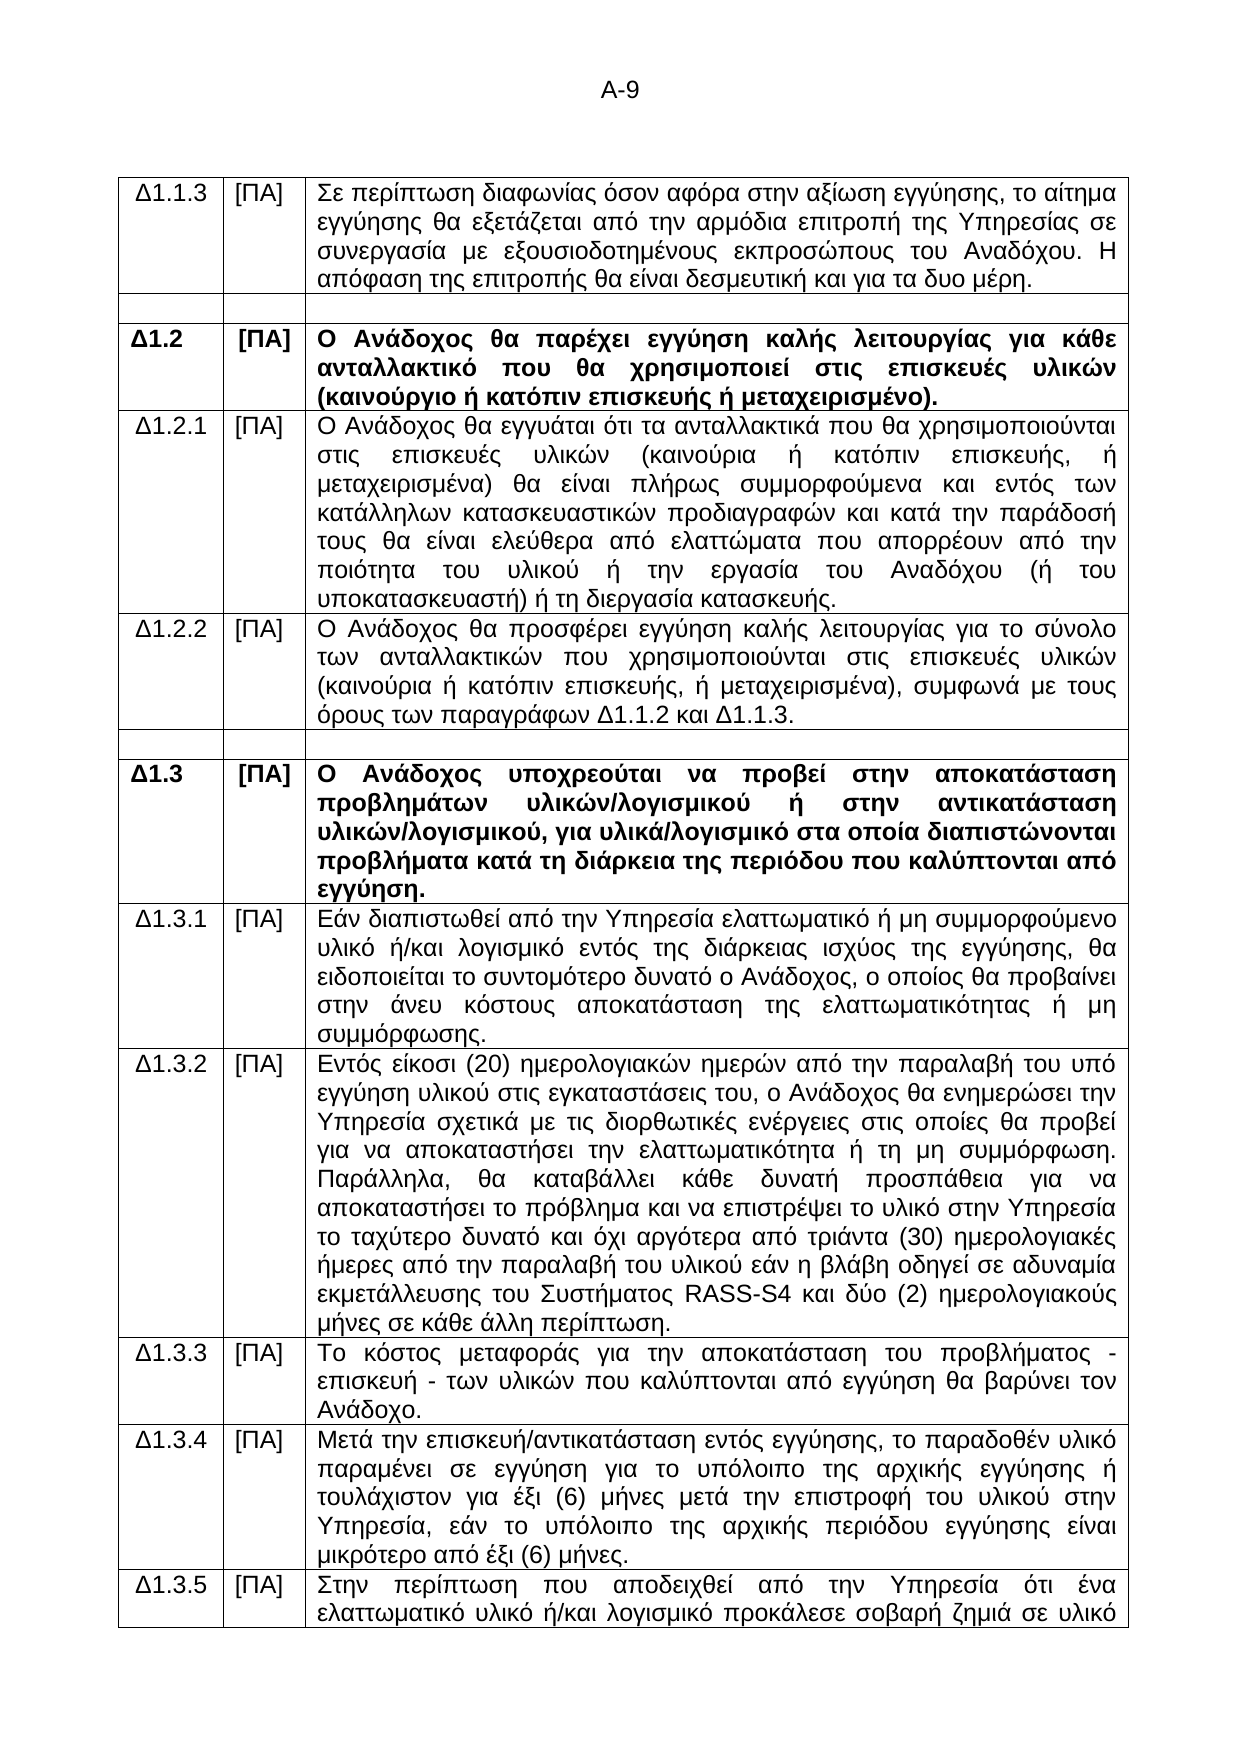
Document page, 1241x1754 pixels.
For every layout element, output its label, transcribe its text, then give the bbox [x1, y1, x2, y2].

table_cell Ο Ανάδοχος υποχρεούται να προβεί στην αποκατάσταση προβλημάτων υλικών/λογισμικού ή στην αντικατάσταση υλικών/λογισμικού, για υλικά/λογισμικό στα οποία διαπιστώνονται προβλήματα κατά τη διάρκεια της περιόδου που καλύπτονται από εγγύηση. [306, 760, 1128, 903]
table_cell [119, 294, 223, 323]
table_cell [ΠΑ] [224, 324, 305, 410]
table_cell Δ1.3.2 [119, 1049, 223, 1337]
table_cell [ΠΑ] [224, 904, 305, 1048]
table_cell [ΠΑ] [224, 411, 305, 613]
table_cell Ο Ανάδοχος θα παρέχει εγγύηση καλής λειτουργίας για κάθε ανταλλακτικό που θα χρησιμοποιεί στις επισκευές υλικών (καινούργιο ή κατόπιν επισκευής ή μεταχειρισμένο). [306, 324, 1128, 410]
table_cell [306, 730, 1128, 758]
table_cell Εντός είκοσι (20) ημερολογιακών ημερών από την παραλαβή του υπό εγγύηση υλικού στις εγκαταστάσεις του, ο Ανάδοχος θα ενημερώσει την Υπηρεσία σχετικά με τις διορθωτικές ενέργειες στις οποίες θα προβεί για να αποκαταστήσει την ελαττωματικότητα ή τη μη συμμόρφωση. Παράλληλα, θα καταβάλλει κάθε δυνατή προσπάθεια για να αποκαταστήσει το πρόβλημα και να επιστρέψει το υλικό στην Υπηρεσία το ταχύτερο δυνατό και όχι αργότερα από τριάντα (30) ημερολογιακές ήμερες από την παραλαβή του υλικού εάν η βλάβη οδηγεί σε αδυναμία εκμετάλλευσης του Συστήματος RASS-S4 και δύο (2) ημερολογιακούς μήνες σε κάθε άλλη περίπτωση. [306, 1049, 1128, 1337]
table_cell Σε περίπτωση διαφωνίας όσον αφόρα στην αξίωση εγγύησης, το αίτημα εγγύησης θα εξετάζεται από την αρμόδια επιτροπή της Υπηρεσίας σε συνεργασία με εξουσιοδοτημένους εκπροσώπους του Αναδόχου. Η απόφαση της επιτροπής θα είναι δεσμευτική και για τα δυο μέρη. [306, 178, 1128, 293]
table_cell [ΠΑ] [224, 178, 305, 293]
table_cell [ΠΑ] [224, 1049, 305, 1337]
table_cell Το κόστος μεταφοράς για την αποκατάσταση του προβλήματος - επισκευή - των υλικών που καλύπτονται από εγγύηση θα βαρύνει τον Ανάδοχο. [306, 1338, 1128, 1424]
table_cell Δ1.3.5 [119, 1570, 223, 1627]
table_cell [306, 1570, 1128, 1627]
table_cell [224, 294, 305, 323]
table_cell Δ1.3.3 [119, 1338, 223, 1424]
table_cell [306, 294, 1128, 323]
table_cell Ο Ανάδοχος θα εγγυάται ότι τα ανταλλακτικά που θα χρησιμοποιούνται στις επισκευές υλικών (καινούρια ή κατόπιν επισκευής, ή μεταχειρισμένα) θα είναι πλήρως συμμορφούμενα και εντός των κατάλληλων κατασκευαστικών προδιαγραφών και κατά την παράδοσή τους θα είναι ελεύθερα από ελαττώματα που απορρέουν από την ποιότητα του υλικού ή την εργασία του Αναδόχου (ή του υποκατασκευαστή) ή τη διεργασία κατασκευής. [306, 411, 1128, 613]
table_cell [119, 730, 223, 758]
table_cell [ΠΑ] [224, 614, 305, 729]
table_cell Δ1.2.1 [119, 411, 223, 613]
table_cell Ο Ανάδοχος θα προσφέρει εγγύηση καλής λειτουργίας για το σύνολο των ανταλλακτικών που χρησιμοποιούνται στις επισκευές υλικών (καινούρια ή κατόπιν επισκευής, ή μεταχειρισμένα), συμφωνά με τους όρους των παραγράφων Δ1.1.2 και Δ1.1.3. [306, 614, 1128, 729]
table_cell [ΠΑ] [224, 1425, 305, 1569]
table_cell Εάν διαπιστωθεί από την Υπηρεσία ελαττωματικό ή μη συμμορφούμενο υλικό ή/και λογισμικό εντός της διάρκειας ισχύος της εγγύησης, θα ειδοποιείται το συντομότερο δυνατό ο Ανάδοχος, ο οποίος θα προβαίνει στην άνευ κόστους αποκατάσταση της ελαττωματικότητας ή μη συμμόρφωσης. [306, 904, 1128, 1048]
table_cell [ΠΑ] [224, 1338, 305, 1424]
table_cell Δ1.3.4 [119, 1425, 223, 1569]
table_cell [ΠΑ] [224, 760, 305, 903]
table_cell Δ1.2 [119, 324, 223, 410]
table_cell Δ1.2.2 [119, 614, 223, 729]
table_cell Δ1.3.1 [119, 904, 223, 1048]
table_cell Δ1.3 [119, 760, 223, 903]
table_cell Μετά την επισκευή/αντικατάσταση εντός εγγύησης, το παραδοθέν υλικό παραμένει σε εγγύηση για το υπόλοιπο της αρχικής εγγύησης ή τουλάχιστον για έξι (6) μήνες μετά την επιστροφή του υλικού στην Υπηρεσία, εάν το υπόλοιπο της αρχικής περιόδου εγγύησης είναι μικρότερο από έξι (6) μήνες. [306, 1425, 1128, 1569]
table_cell [ΠΑ] [224, 1570, 305, 1627]
table_cell [224, 730, 305, 758]
table_cell Δ1.1.3 [119, 178, 223, 293]
